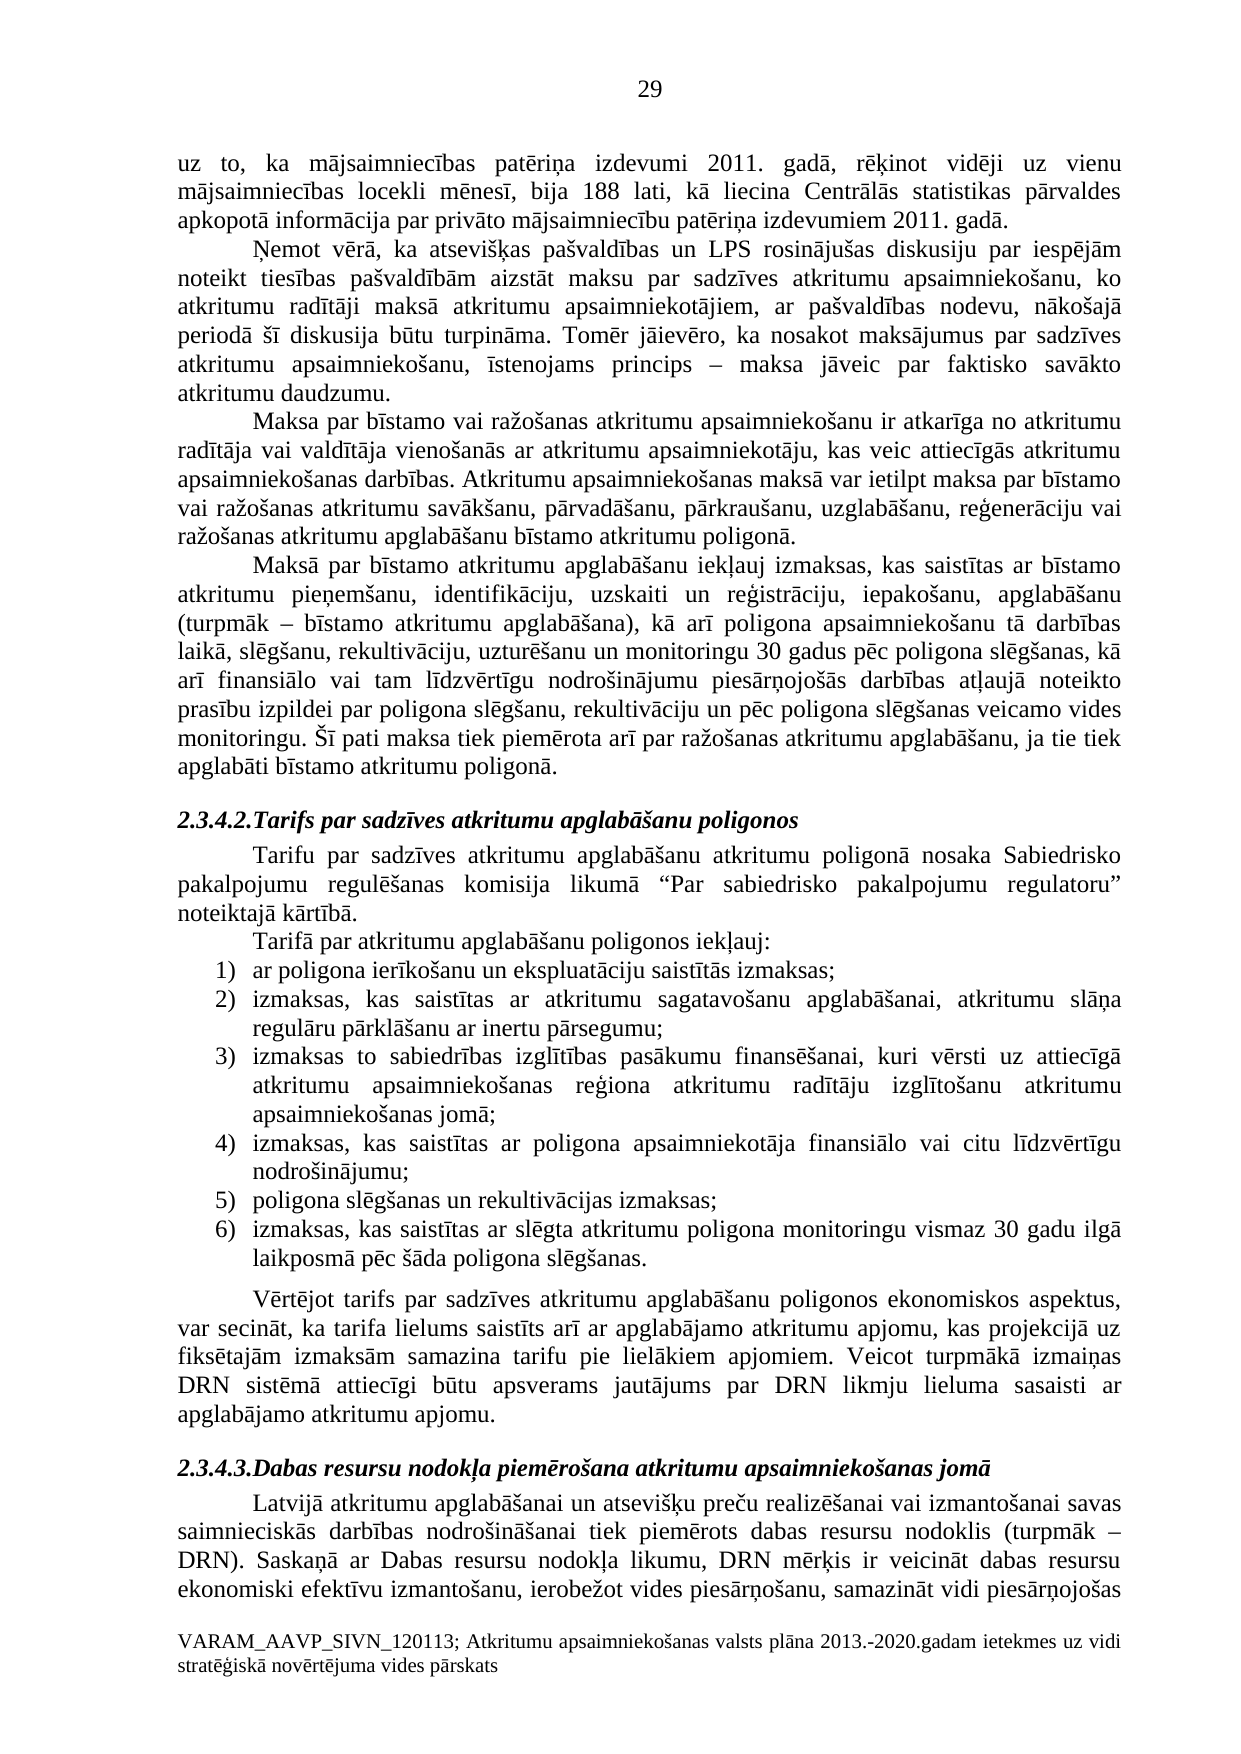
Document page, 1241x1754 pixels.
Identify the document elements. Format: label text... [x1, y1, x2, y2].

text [177, 1488, 1122, 1603]
text Ņemot vērā, ka atsevišķas pašvaldības un LPS rosinājušas diskusiju par iespējām noteikt tiesības pašvaldībām aizstāt maksu par sadzīves atkritumu apsaimniekošanu, ko atkritumu radītāji maksā atkritumu apsaimniekotājiem, ar pašvaldības nodevu, nākošajā periodā šī diskusija būtu turpināma. Tomēr jāievēro, ka nosakot maksājumus par sadzīves atkritumu apsaimniekošanu, īstenojams princips – maksa jāveic par faktisko savākto atkritumu daudzumu. [177, 234, 1122, 406]
subtitle 2.3.4.3.Dabas resursu nodokļa piemērošana atkritumu apsaimniekošanas jomā [177, 1453, 1122, 1481]
text Maksā par bīstamo atkritumu apglabāšanu iekļauj izmaksas, kas saistītas ar bīstamo atkritumu pieņemšanu, identifikāciju, uzskaiti un reģistrāciju, iepakošanu, apglabāšanu (turpmāk – bīstamo atkritumu apglabāšana), kā arī poligona apsaimniekošanu tā darbības laikā, slēgšanu, rekultivāciju, uzturēšanu un monitoringu 30 gadus pēc poligona slēgšanas, kā arī finansiālo vai tam līdzvērtīgu nodrošinājumu piesārņojošās darbības atļaujā noteikto prasību izpildei par poligona slēgšanu, rekultivāciju un pēc poligona slēgšanas veicamo vides monitoringu. Šī pati maksa tiek piemērota arī par ražošanas atkritumu apglabāšanu, ja tie tiek apglabāti bīstamo atkritumu poligonā. [177, 550, 1122, 780]
list izmaksas, kas saistītas ar poligona apsaimniekotāja finansiālo vai citu līdzvērtīgu nodrošinājumu; [215, 1128, 1122, 1185]
list poligona slēgšanas un rekultivācijas izmaksas; [215, 1185, 1122, 1214]
text Tarifu par sadzīves atkritumu apglabāšanu atkritumu poligonā nosaka Sabiedrisko pakalpojumu regulēšanas komisija likumā “Par sabiedrisko pakalpojumu regulatoru” noteiktajā kārtībā. [177, 840, 1122, 926]
list izmaksas, kas saistītas ar atkritumu sagatavošanu apglabāšanai, atkritumu slāņa regulāru pārklāšanu ar inertu pārsegumu; [215, 984, 1122, 1041]
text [177, 148, 1122, 234]
list ar poligona ierīkošanu un ekspluatāciju saistītās izmaksas; [215, 955, 1122, 984]
text Vērtējot tarifs par sadzīves atkritumu apglabāšanu poligonos ekonomiskos aspektus, var secināt, ka tarifa lielums saistīts arī ar apglabājamo atkritumu apjomu, kas projekcijā uz fiksētajām izmaksām samazina tarifu pie lielākiem apjomiem. Veicot turpmākā izmaiņas DRN sistēmā attiecīgi būtu apsverams jautājums par DRN likmju lieluma sasaisti ar apglabājamo atkritumu apjomu. [177, 1284, 1122, 1428]
text Maksa par bīstamo vai ražošanas atkritumu apsaimniekošanu ir atkarīga no atkritumu radītāja vai valdītāja vienošanās ar atkritumu apsaimniekotāju, kas veic attiecīgās atkritumu apsaimniekošanas darbības. Atkritumu apsaimniekošanas maksā var ietilpt maksa par bīstamo vai ražošanas atkritumu savākšanu, pārvadāšanu, pārkraušanu, uzglabāšanu, reģenerāciju vai ražošanas atkritumu apglabāšanu bīstamo atkritumu poligonā. [177, 406, 1122, 550]
list izmaksas, kas saistītas ar slēgta atkritumu poligona monitoringu vismaz 30 gadu ilgā laikposmā pēc šāda poligona slēgšanas. [215, 1214, 1122, 1271]
subtitle 2.3.4.2.Tarifs par sadzīves atkritumu apglabāšanu poligonos [177, 805, 1122, 834]
text Tarifā par atkritumu apglabāšanu poligonos iekļauj: [177, 926, 1122, 955]
list izmaksas to sabiedrības izglītības pasākumu finansēšanai, kuri vērsti uz attiecīgā atkritumu apsaimniekošanas reģiona atkritumu radītāju izglītošanu atkritumu apsaimniekošanas jomā; [215, 1041, 1122, 1128]
